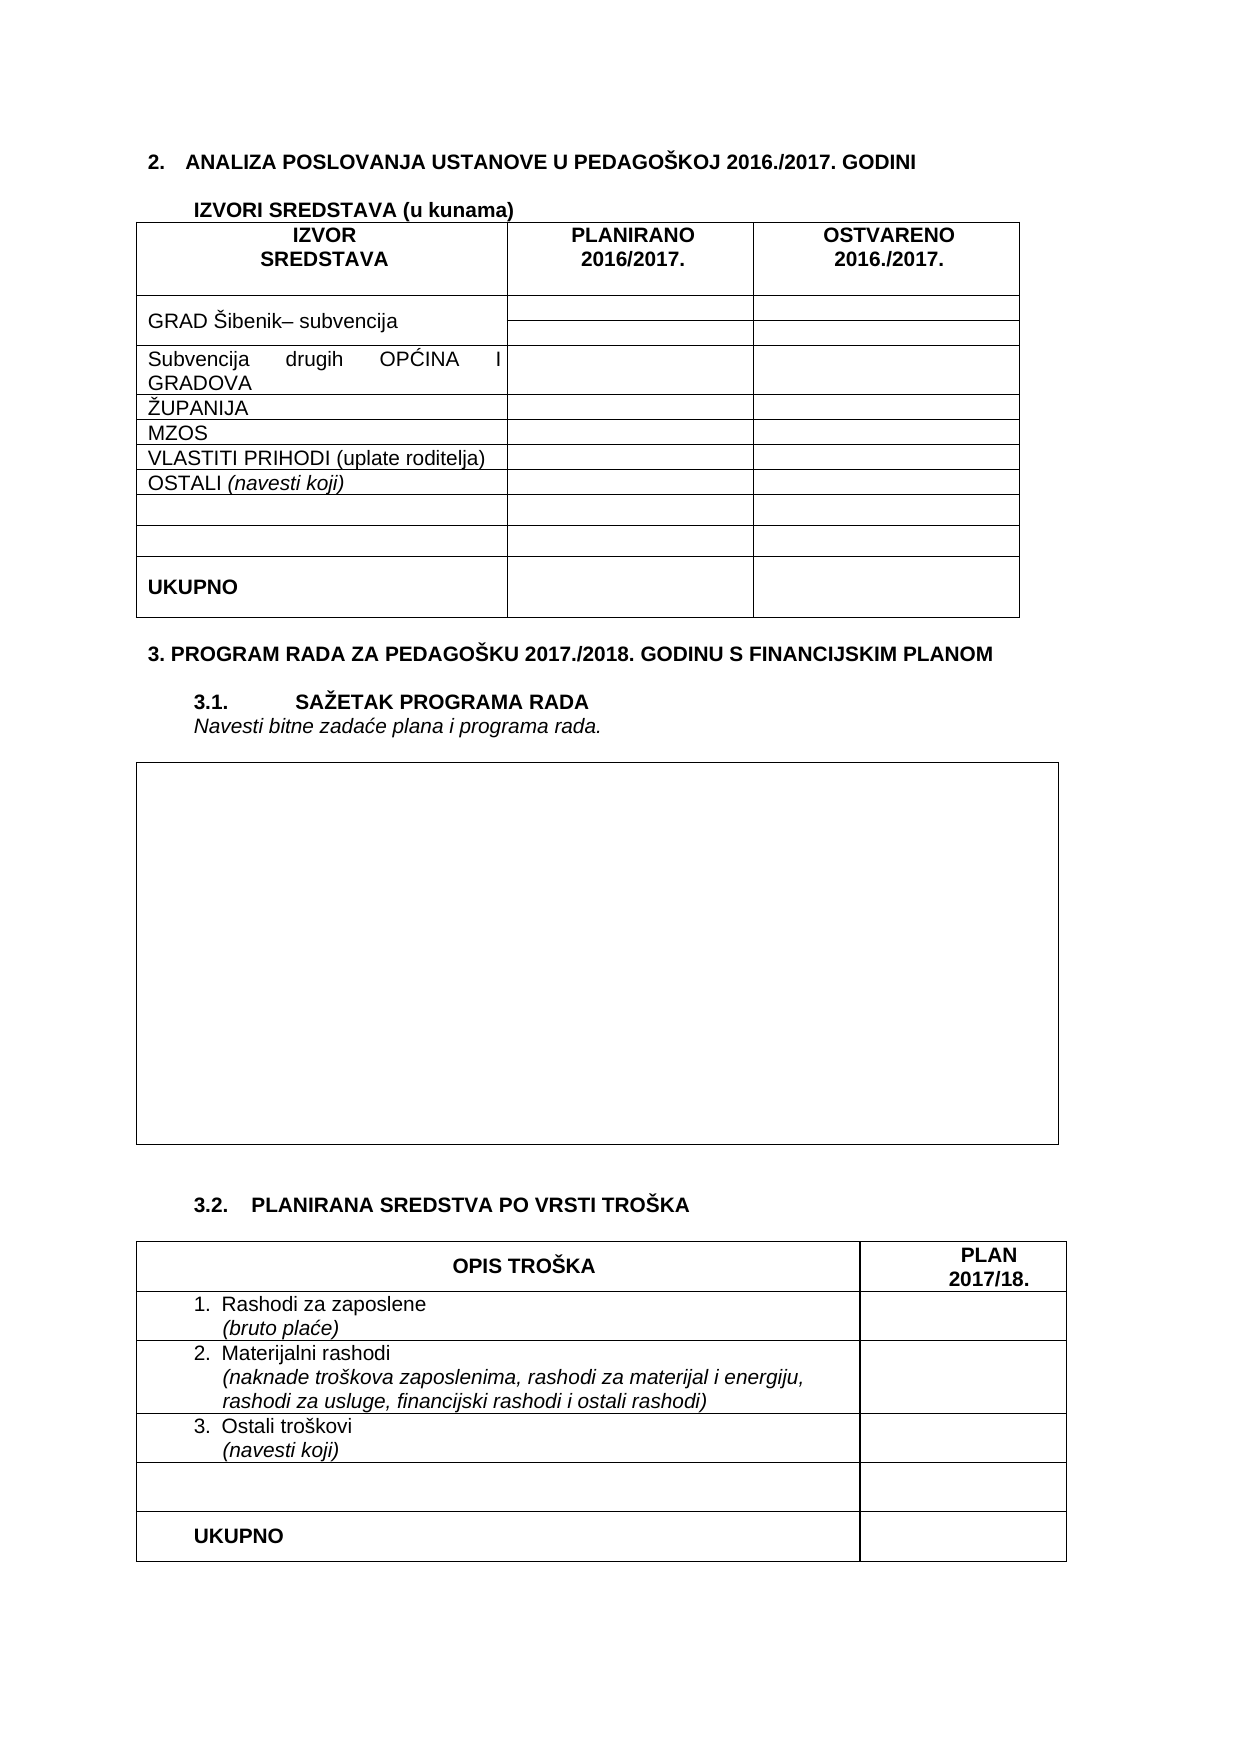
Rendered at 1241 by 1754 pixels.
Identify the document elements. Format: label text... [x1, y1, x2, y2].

table_cell Rashodi za zaposlene (bruto plaće) [137, 1292, 859, 1340]
table_header [137, 763, 1058, 1144]
table_cell [861, 1341, 1066, 1413]
table_cell Subvencija drugih OPĆINA I GRADOVA [137, 346, 507, 394]
table_cell UKUPNO [137, 1512, 859, 1561]
table_header IZVOR SREDSTAVA [137, 223, 507, 295]
table_cell [508, 495, 753, 525]
table_cell [508, 346, 753, 394]
table_cell [508, 321, 753, 345]
table_cell [137, 495, 507, 525]
table_cell MZOS [137, 420, 507, 444]
table_cell [508, 445, 753, 469]
table_cell [754, 495, 1019, 525]
table_cell [508, 420, 753, 444]
table_cell [754, 557, 1019, 617]
table_cell [508, 296, 753, 320]
table_cell [754, 445, 1019, 469]
table_cell [754, 526, 1019, 556]
table_cell [861, 1463, 1066, 1511]
table_cell [861, 1292, 1066, 1340]
table_cell [861, 1414, 1066, 1462]
table_header OPIS TROŠKA [137, 1242, 859, 1291]
list ANALIZA POSLOVANJA USTANOVE U PEDAGOŠKOJ 2016./2017. GODINI [148, 150, 1098, 174]
table_cell Ostali troškovi (navesti koji) [137, 1414, 859, 1462]
table_header PLAN 2017/18. [861, 1242, 1066, 1291]
table_cell [754, 420, 1019, 444]
table_cell [754, 470, 1019, 494]
text IZVORI SREDSTAVA (u kunama) [148, 198, 1098, 222]
text 3.2. PLANIRANA SREDSTVA PO VRSTI TROŠKA [148, 1193, 1098, 1217]
table_cell [508, 526, 753, 556]
text 3. PROGRAM RADA ZA PEDAGOŠKU 2017./2018. GODINU S FINANCIJSKIM PLANOM [148, 642, 1098, 666]
table_cell [754, 296, 1019, 320]
table_cell [754, 346, 1019, 394]
table_cell [861, 1512, 1066, 1561]
table_cell GRAD Šibenik– subvencija [137, 296, 507, 345]
table_cell [137, 526, 507, 556]
table_cell [754, 321, 1019, 345]
table_cell [508, 470, 753, 494]
table_cell [754, 395, 1019, 419]
table_cell [137, 1463, 859, 1511]
table_cell OSTALI (navesti koji) [137, 470, 507, 494]
table_cell Materijalni rashodi (naknade troškova zaposlenima, rashodi za materijal i energiju, rashodi za usluge, financijski rashodi i ostali rashodi) [137, 1341, 859, 1413]
table_cell VLASTITI PRIHODI (uplate roditelja) [137, 445, 507, 469]
table_cell ŽUPANIJA [137, 395, 507, 419]
text 3.1. SAŽETAK PROGRAMA RADA [148, 690, 1098, 714]
table_cell [508, 395, 753, 419]
table_header OSTVARENO 2016./2017. [754, 223, 1019, 295]
table_cell [508, 557, 753, 617]
table_header PLANIRANO 2016/2017. [508, 223, 753, 295]
text Navesti bitne zadaće plana i programa rada. [148, 714, 1098, 738]
table_cell UKUPNO [137, 557, 507, 617]
